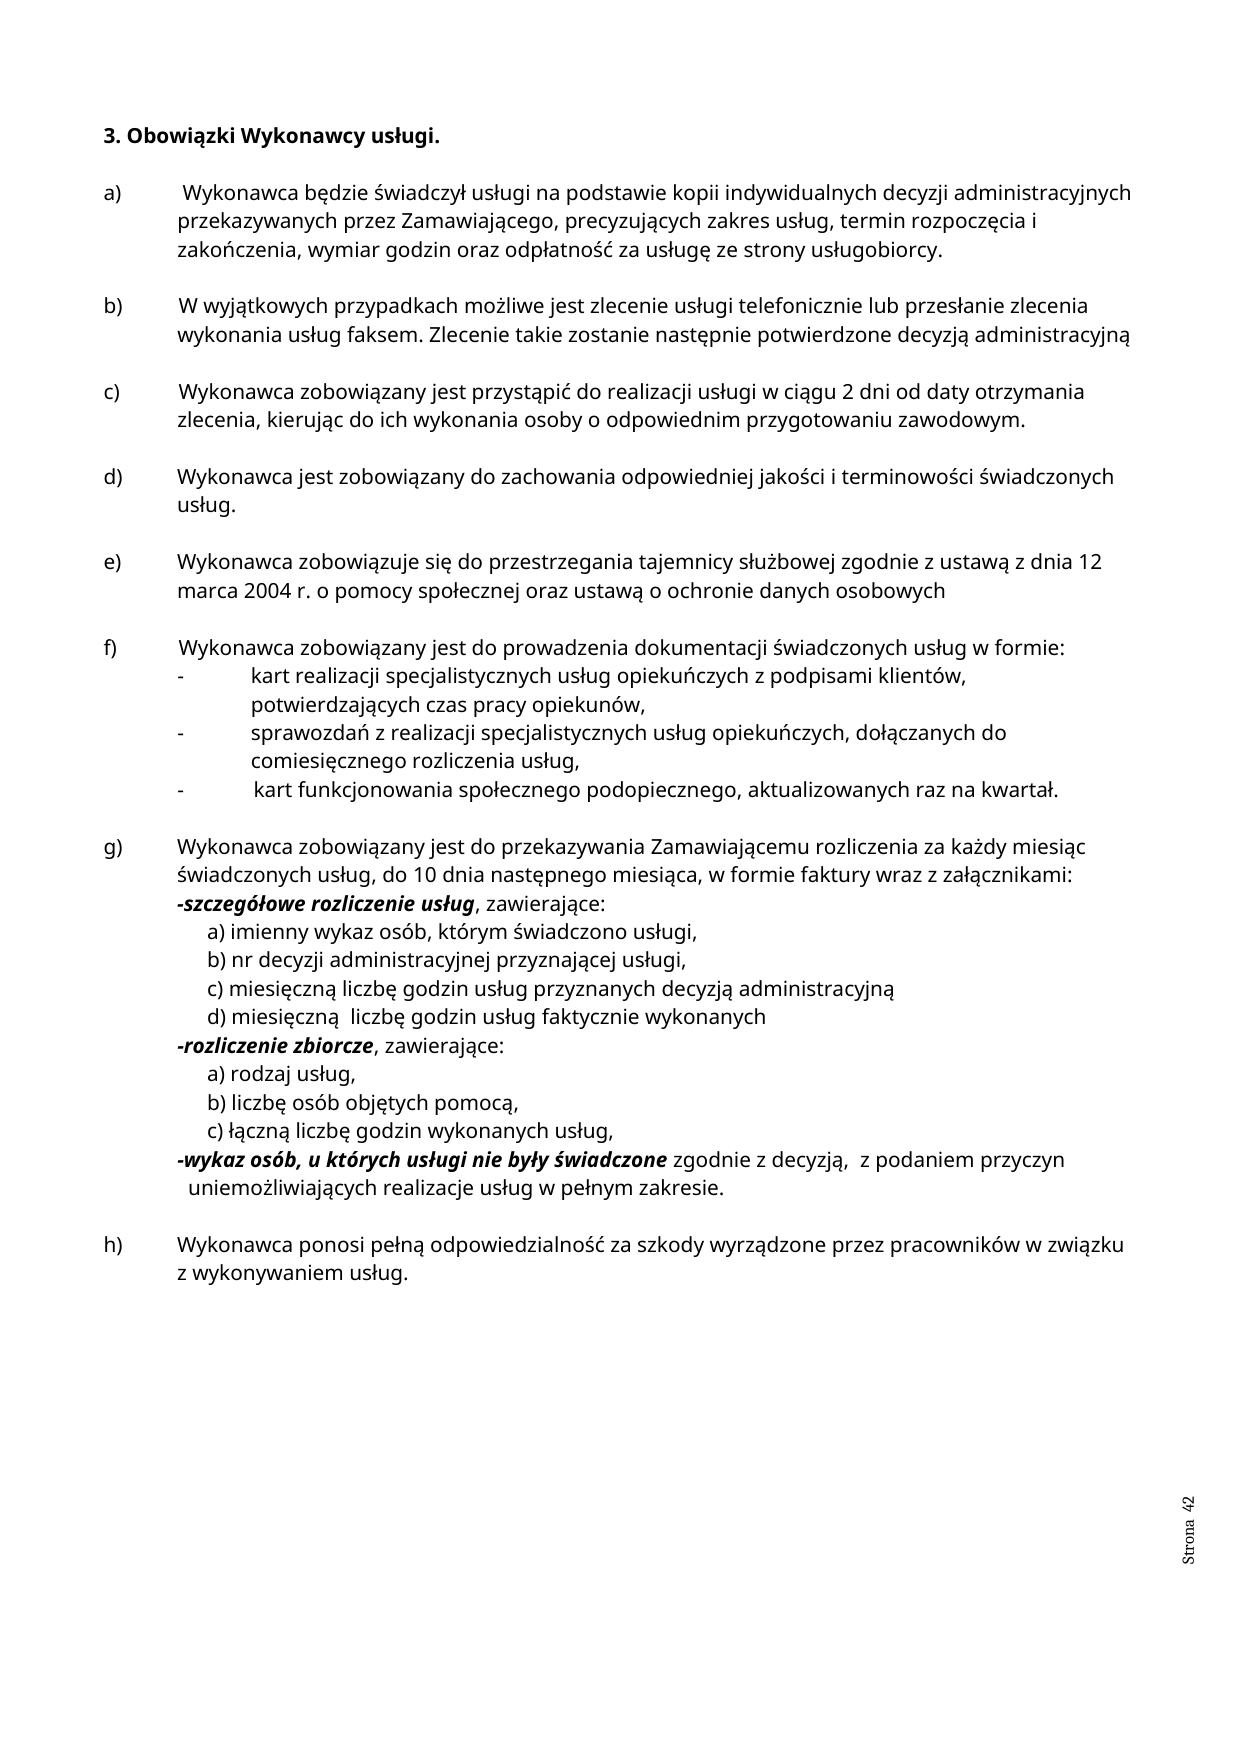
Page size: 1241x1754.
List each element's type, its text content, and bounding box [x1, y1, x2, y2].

text a) imienny wykaz osób, którym świadczono usługi, [103, 917, 1137, 946]
text a) Wykonawca będzie świadczył usługi na podstawie kopii indywidualnych decyzji administracyjnych przekazywanych przez Zamawiającego, precyzujących zakres usług, termin rozpoczęcia i zakończenia, wymiar godzin oraz odpłatność za usługę ze strony usługobiorcy. [103, 178, 1137, 263]
text uniemożliwiających realizacje usług w pełnym zakresie. [103, 1173, 1137, 1202]
text b) nr decyzji administracyjnej przyznającej usługi, [103, 946, 1137, 974]
text c) Wykonawca zobowiązany jest przystąpić do realizacji usługi w ciągu 2 dni od daty otrzymania [103, 377, 1137, 405]
text wykonania usług faksem. Zlecenie takie zostanie następnie potwierdzone decyzją administracyjną [103, 320, 1137, 348]
text -wykaz osób, u których usługi nie były świadczone zgodnie z decyzją, z podaniem przyczyn [103, 1145, 1137, 1173]
text b) liczbę osób objętych pomocą, [103, 1088, 1137, 1116]
text a) rodzaj usług, [103, 1059, 1137, 1088]
text - kart funkcjonowania społecznego podopiecznego, aktualizowanych raz na kwartał. [103, 775, 1137, 803]
text d) Wykonawca jest zobowiązany do zachowania odpowiedniej jakości i terminowości świadczonych usług. [103, 462, 1137, 519]
text 3. Obowiązki Wykonawcy usługi. [103, 121, 1137, 149]
text b) W wyjątkowych przypadkach możliwe jest zlecenie usługi telefonicznie lub przesłanie zlecenia [103, 292, 1137, 320]
text c) łączną liczbę godzin wykonanych usług, [103, 1116, 1137, 1145]
text - sprawozdań z realizacji specjalistycznych usług opiekuńczych, dołączanych do comiesięcznego rozliczenia usług, [177, 718, 1137, 775]
text f) Wykonawca zobowiązany jest do prowadzenia dokumentacji świadczonych usług w formie: [103, 633, 1137, 661]
text c) miesięczną liczbę godzin usług przyznanych decyzją administracyjną [103, 974, 1137, 1002]
text -rozliczenie zbiorcze, zawierające: [103, 1031, 1137, 1059]
text d) miesięczną liczbę godzin usług faktycznie wykonanych [103, 1002, 1137, 1031]
text zlecenia, kierując do ich wykonania osoby o odpowiednim przygotowaniu zawodowym. [103, 405, 1137, 434]
text -szczegółowe rozliczenie usług, zawierające: [103, 889, 1137, 917]
text h) Wykonawca ponosi pełną odpowiedzialność za szkody wyrządzone przez pracowników w związku z wykonywaniem usług. [103, 1230, 1137, 1287]
text e) Wykonawca zobowiązuje się do przestrzegania tajemnicy służbowej zgodnie z ustawą z dnia 12 marca 2004 r. o pomocy społecznej oraz ustawą o ochronie danych osobowych [103, 547, 1137, 604]
text - kart realizacji specjalistycznych usług opiekuńczych z podpisami klientów, potwierdzających czas pracy opiekunów, [177, 661, 1137, 718]
text g) Wykonawca zobowiązany jest do przekazywania Zamawiającemu rozliczenia za każdy miesiąc świadczonych usług, do 10 dnia następnego miesiąca, w formie faktury wraz z załącznikami: [103, 832, 1137, 889]
